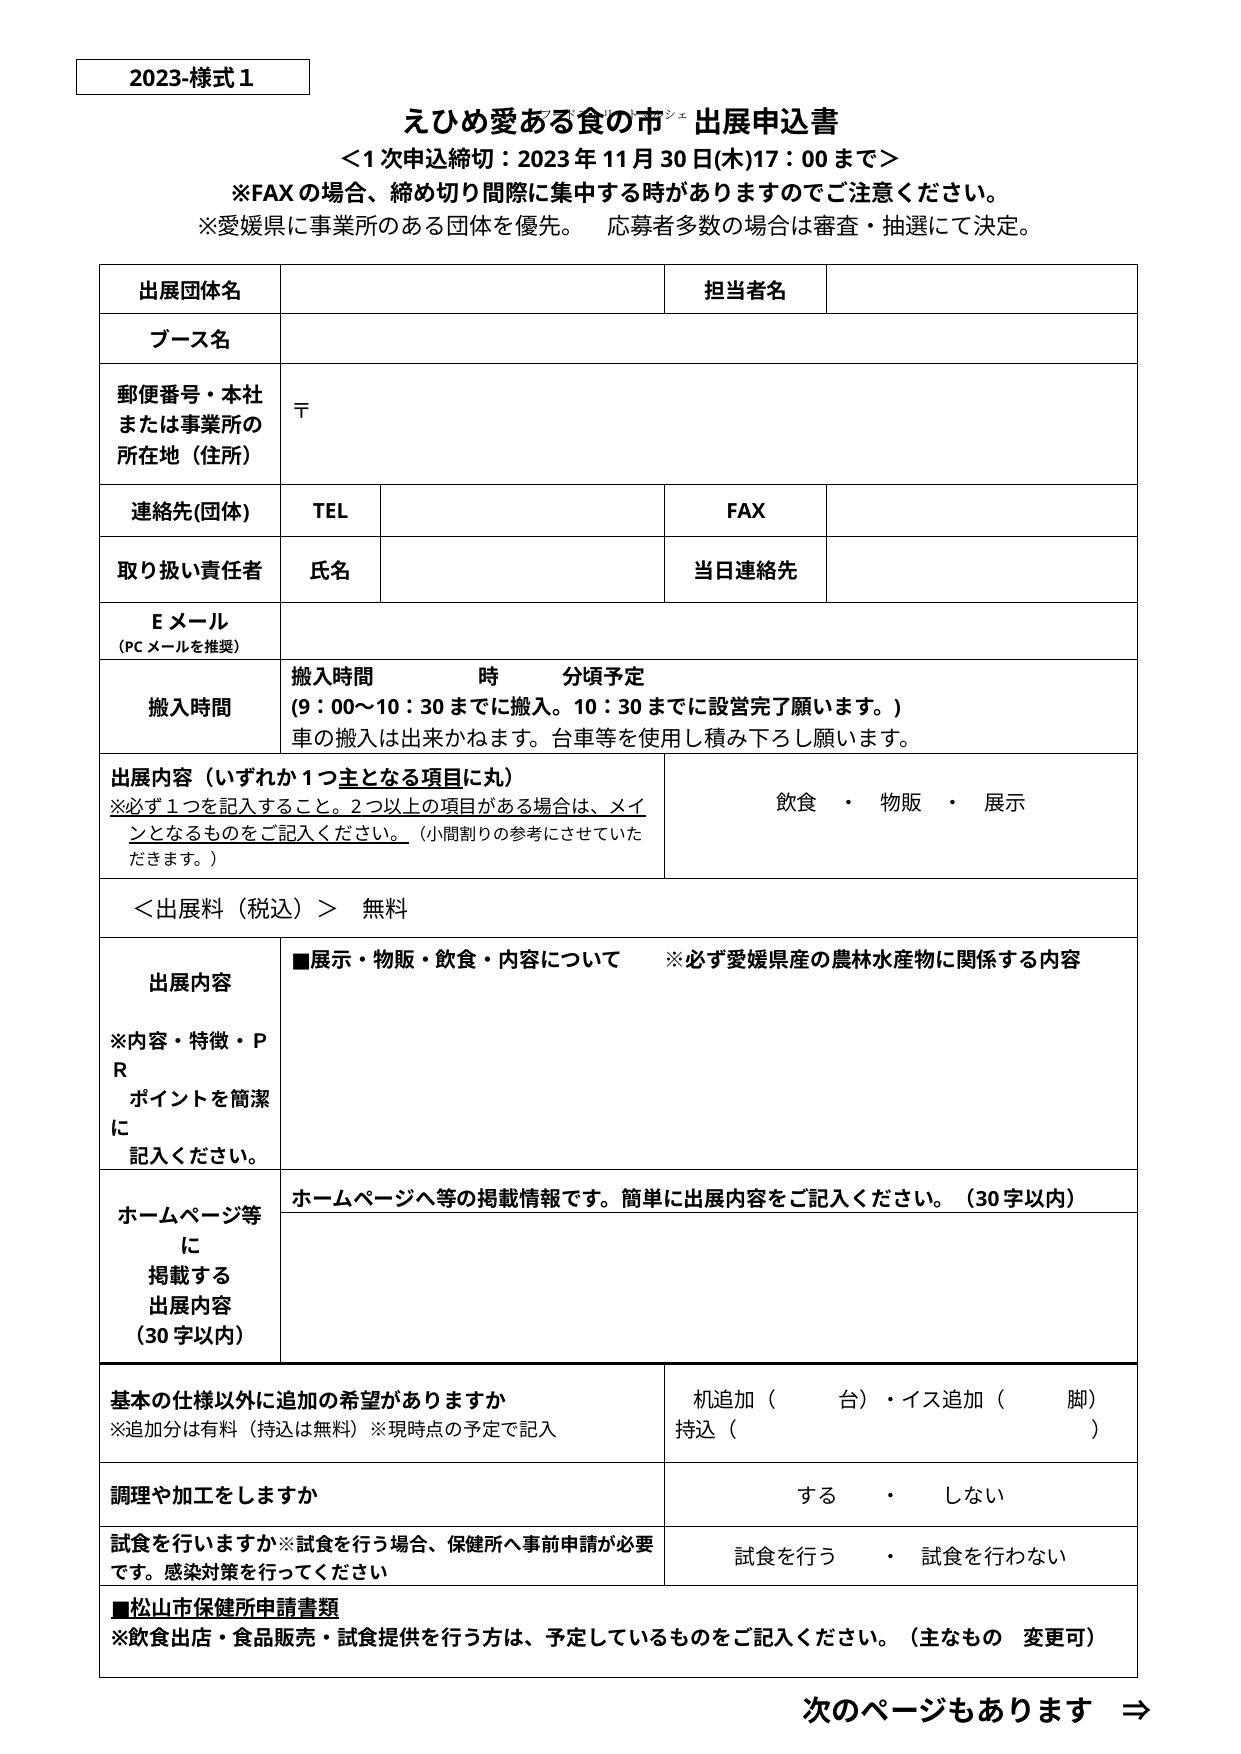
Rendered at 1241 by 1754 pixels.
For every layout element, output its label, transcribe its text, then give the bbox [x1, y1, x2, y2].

table_header [281, 265, 664, 313]
table_header 出展団体名 [100, 265, 280, 313]
table_cell 郵便番号・本社 または事業所の 所在地（住所） [100, 364, 280, 484]
table_cell [827, 537, 1137, 602]
table_header 2023-様式１ [77, 60, 309, 93]
table_cell [381, 537, 664, 602]
table_cell Eメール （PCメールを推奨） [100, 603, 280, 659]
table_cell 飲食 ・ 物販 ・ 展示 [665, 754, 1137, 878]
text えひめ愛ある食の市 出展申込書 [89, 99, 1152, 141]
table_cell ブース名 [100, 314, 280, 363]
table_cell ■展示・物販・飲食・内容について ※必ず愛媛県産の農林水産物に関係する内容 [281, 938, 1137, 1169]
text ＜1次申込締切：2023年11月30日(木)17：00まで＞ [89, 141, 1152, 174]
table_header 担当者名 [665, 265, 826, 313]
table_cell する ・ しない [665, 1463, 1137, 1526]
table_cell 机追加（ 台）・イス追加（ 脚） 持込（ ） [665, 1365, 1137, 1462]
table_cell [281, 314, 1137, 363]
table_cell 出展内容 ※内容・特徴・ＰＲ ポイントを簡潔に 記入ください。 [100, 938, 280, 1169]
table_cell 試食を行いますか※試食を行う場合、保健所へ事前申請が必要です。感染対策を行ってください [100, 1527, 664, 1584]
table_cell 氏名 [281, 537, 380, 602]
table_cell [827, 485, 1137, 536]
text ※FAXの場合、締め切り間際に集中する時がありますのでご注意ください。 [89, 174, 1152, 208]
table_cell 試食を行う ・ 試食を行わない [665, 1527, 1137, 1584]
table_cell ＜出展料（税込）＞ 無料 [100, 879, 1137, 937]
table_cell 出展内容（いずれか1つ主となる項目に丸） ※必ず１つを記入すること。2つ以上の項目がある場合は、メインとなるものをご記入ください。（小間割りの参考にさせていただきます。） [100, 754, 664, 878]
table_cell 基本の仕様以外に追加の希望がありますか ※追加分は有料（持込は無料）※現時点の予定で記入 [100, 1365, 664, 1462]
table_cell 調理や加工をしますか [100, 1463, 664, 1526]
table_cell 取り扱い責任者 [100, 537, 280, 602]
table_cell [381, 485, 664, 536]
table_cell [281, 603, 1137, 659]
table_cell 当日連絡先 [665, 537, 826, 602]
table_cell ホームページへ等の掲載情報です。簡単に出展内容をご記入ください。（30字以内） [281, 1170, 1137, 1212]
table_cell 搬入時間 [100, 660, 280, 753]
text ※愛媛県に事業所のある団体を優先。 応募者多数の場合は審査・抽選にて決定。 [89, 208, 1152, 241]
table_cell FAX [665, 485, 826, 536]
table_cell [281, 1213, 1137, 1362]
table_cell ホームページ等に 掲載する 出展内容 （30字以内） [100, 1170, 280, 1362]
table_header [827, 265, 1137, 313]
table_cell 搬入時間 時 分頃予定 (9：00～10：30までに搬入。10：30までに設営完了願います。) 車の搬入は出来かねます。台車等を使用し積み下ろし願います。 [281, 660, 1137, 753]
table_cell 〒 [281, 364, 1137, 484]
table_cell ■松山市保健所申請書類 ※飲食出店・食品販売・試食提供を行う方は、予定しているものをご記入ください。（主なもの 変更可） [100, 1586, 1137, 1677]
table_cell TEL [281, 485, 380, 536]
table_cell 連絡先(団体) [100, 485, 280, 536]
